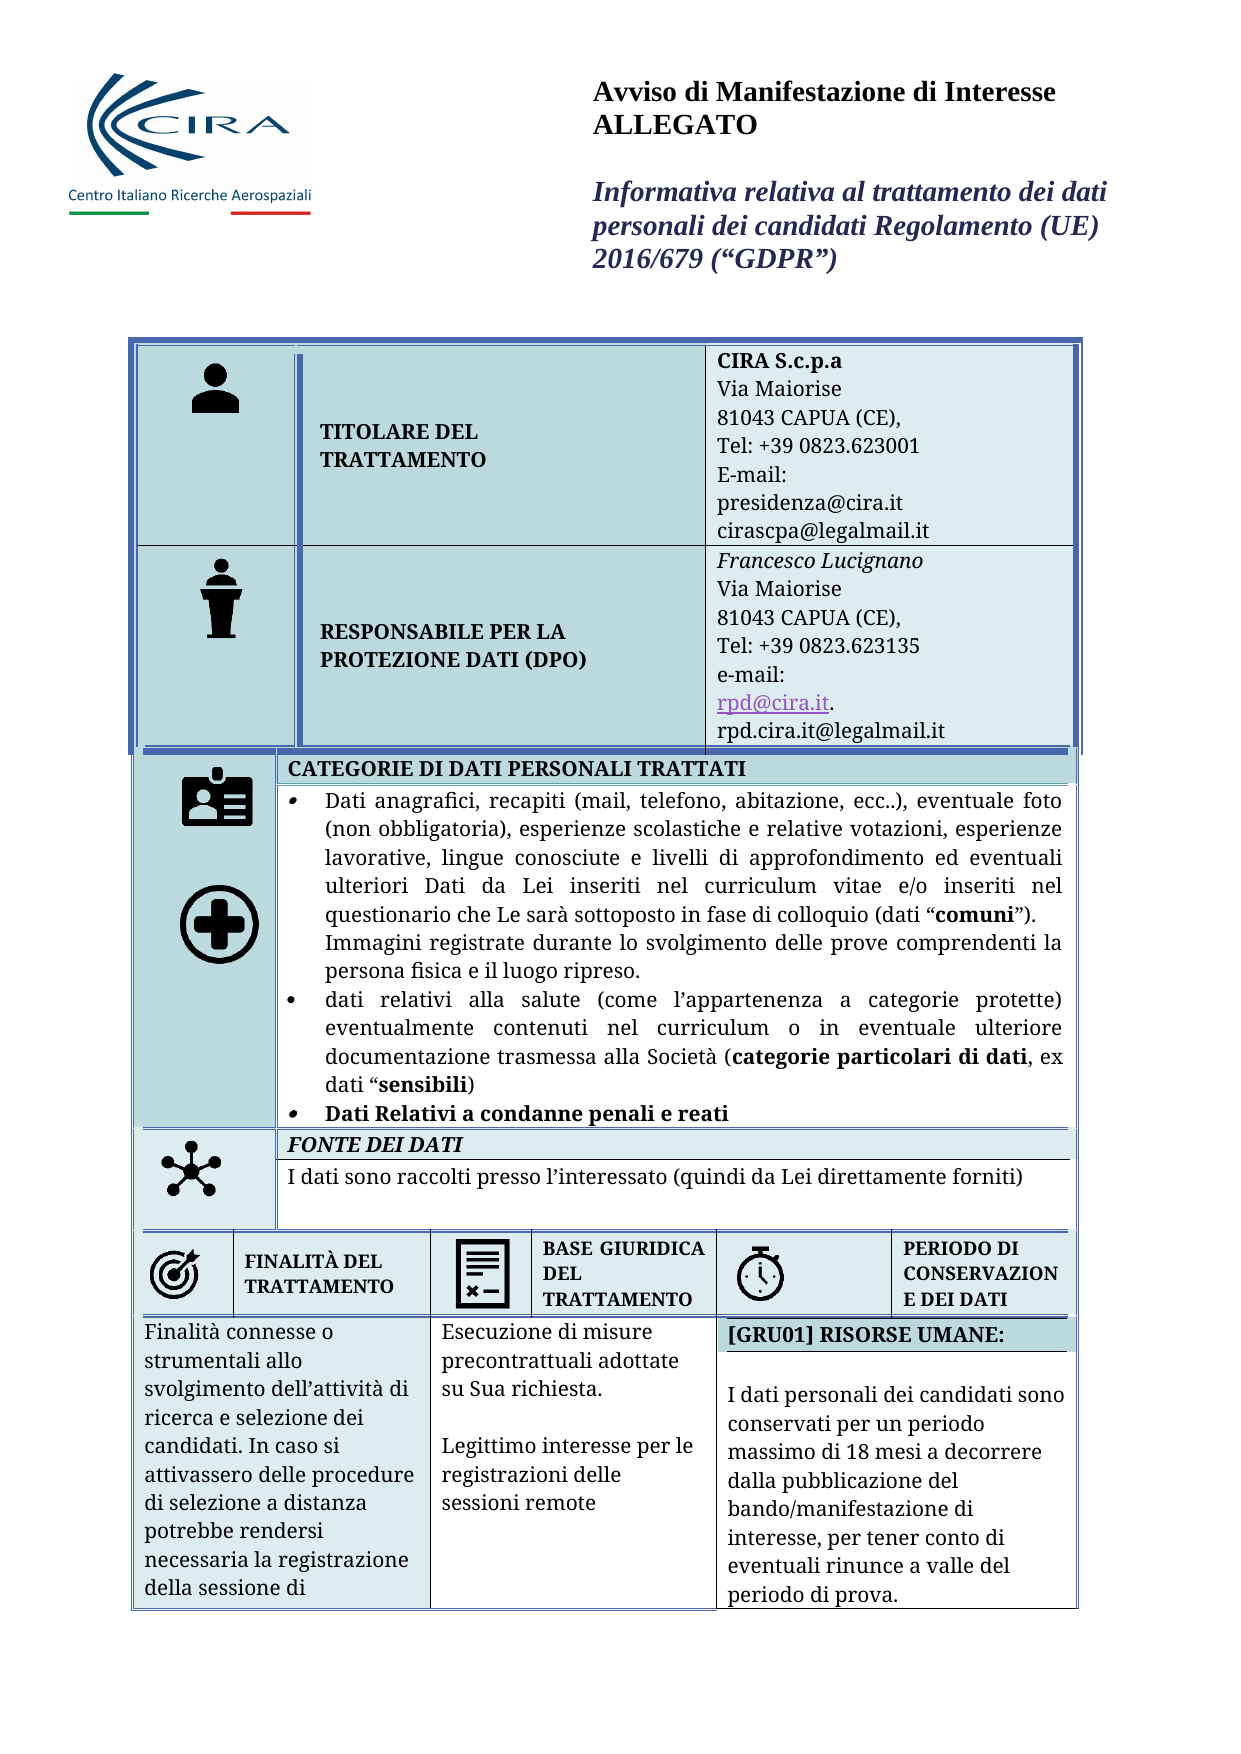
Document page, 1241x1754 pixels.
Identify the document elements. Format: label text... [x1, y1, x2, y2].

table_cell Dati anagrafici, recapiti (mail, telefono, abitazione, ecc..), eventuale foto (non obbligatoria), esperienze scolastiche e relative votazioni, esperienze lavorative, lingue conosciute e livelli di approfondimento ed eventuali ulteriori Dati da Lei inseriti nel curriculum vitae e/o inseriti nel questionario che Le sarà sottoposto in fase di colloquio (dati “comuni”). Immagini registrate durante lo svolgimento delle prove comprendenti la persona fisica e il luogo ripreso. dati relativi alla salute (come l’appartenenza a categorie protette) eventualmente contenuti nel curriculum o in eventuale ulteriore documentazione trasmessa alla Società (categorie particolari di dati, ex dati “sensibili) Dati Relativi a condanne penali e reati [276, 783, 1078, 1127]
table_cell PERIODO DI CONSERVAZIONE DEI DATI [892, 1229, 1078, 1314]
picture [144, 1243, 205, 1304]
picture [727, 1240, 793, 1307]
table_cell [134, 745, 276, 1127]
table_cell FONTE DEI DATI [276, 1127, 1078, 1159]
table_cell CATEGORIE DI DATI PERSONALI TRATTATI [278, 745, 1078, 783]
table_cell BASE GIURIDICA DEL TRATTAMENTO [532, 1233, 716, 1314]
table_cell I dati sono raccolti presso l’interessato (quindi da Lei direttamente forniti) [278, 1159, 1076, 1229]
picture [153, 1130, 229, 1206]
picture [175, 757, 257, 833]
table_cell [133, 1127, 276, 1229]
table_cell FINALITÀ DEL TRATTAMENTO [234, 1233, 430, 1314]
picture [68, 73, 313, 215]
table_cell Esecuzione di misure precontrattuali adottate su Sua richiesta. Legittimo interesse per le registrazioni delle sessioni remote [431, 1318, 716, 1608]
table_cell [138, 546, 294, 745]
table_cell [717, 1233, 891, 1314]
table_cell Francesco Lucignano Via Maiorise 81043 CAPUA (CE), Tel: +39 0823.623135 e-mail: rpd@cira.it. rpd.cira.it@legalmail.it [706, 546, 1073, 745]
table_cell RESPONSABILE PER LA PROTEZIONE DATI (DPO) [303, 546, 705, 745]
table_cell [431, 1233, 441, 1314]
picture [171, 877, 263, 969]
picture [182, 356, 246, 417]
picture [441, 1232, 524, 1315]
table_header [134, 343, 298, 545]
picture [193, 555, 245, 637]
table_header TITOLARE DEL TRATTAMENTO [298, 346, 705, 545]
table_cell [524, 1233, 531, 1314]
table_header CIRA S.c.p.a Via Maiorise 81043 CAPUA (CE), Tel: +39 0823.623001 E-mail: presidenza@cira.it cirascpa@legalmail.it [706, 346, 1073, 545]
table_cell [133, 1229, 233, 1314]
